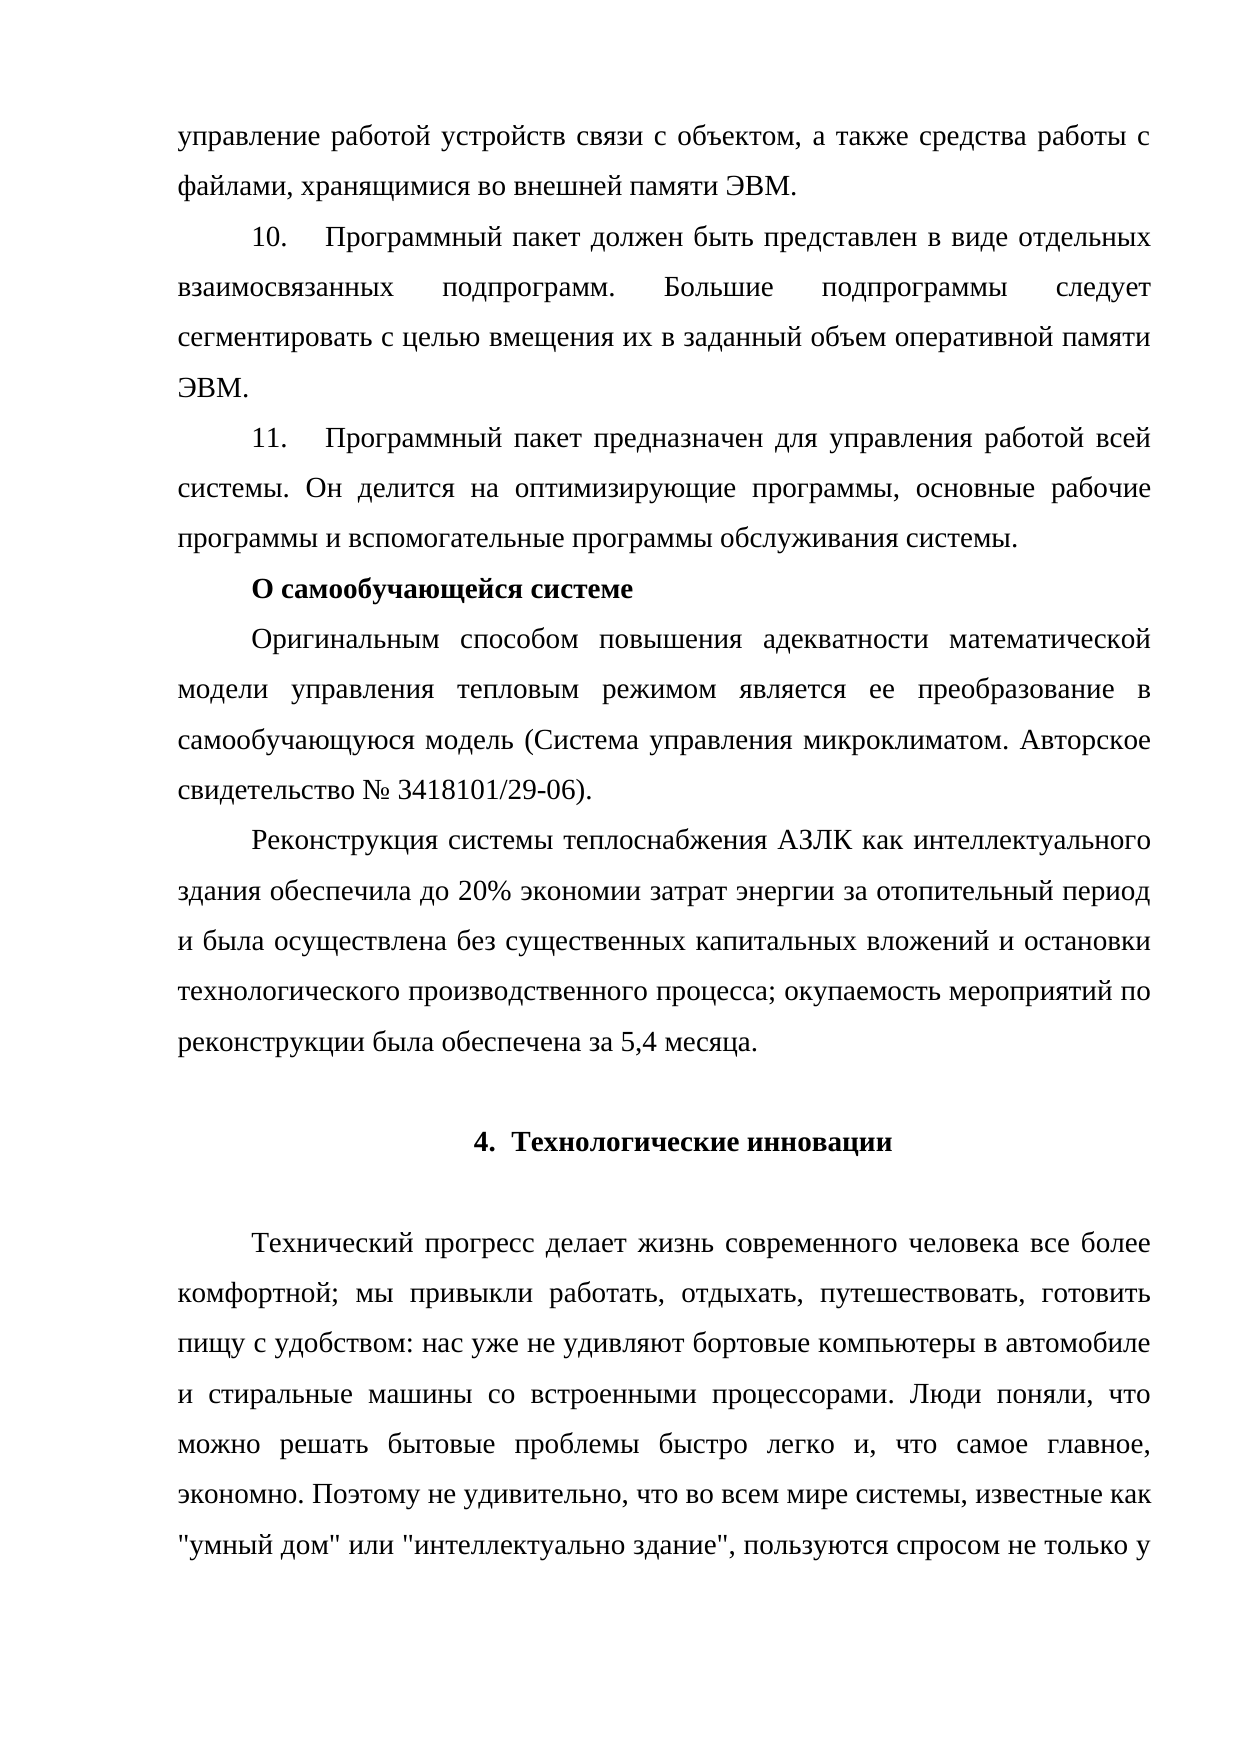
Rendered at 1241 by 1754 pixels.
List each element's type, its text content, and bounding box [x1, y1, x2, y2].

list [177, 118, 1152, 202]
list Программный пакет предназначен для управления работой всей системы. Он делится на оптимизирующие программы, основные рабочие программы и вспомогательные программы обслуживания системы. [177, 420, 1152, 554]
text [177, 1225, 1152, 1560]
text Реконструкция системы теплоснабжения АЗЛК как интеллектуального здания обеспечила до 20% экономии затрат энергии за отопительный период и была осуществлена без существенных капитальных вложений и остановки технологического производственного процесса; окупаемость мероприятий по реконструкции была обеспечена за 5,4 месяца. [177, 822, 1152, 1057]
list Технологические инновации [215, 1124, 1152, 1158]
text Оригинальным способом повышения адекватности математической модели управления тепловым режимом является ее преобразование в самообучающуюся модель (Система управления микроклиматом. Авторское свидетельство № 3418101/29-06). [177, 621, 1152, 806]
subtitle О самообучающейся системе [177, 571, 1152, 604]
list Программный пакет должен быть представлен в виде отдельных взаимосвязанных подпрограмм. Большие подпрограммы следует сегментировать с целью вмещения их в заданный объем оперативной памяти ЭВМ. [177, 219, 1152, 403]
